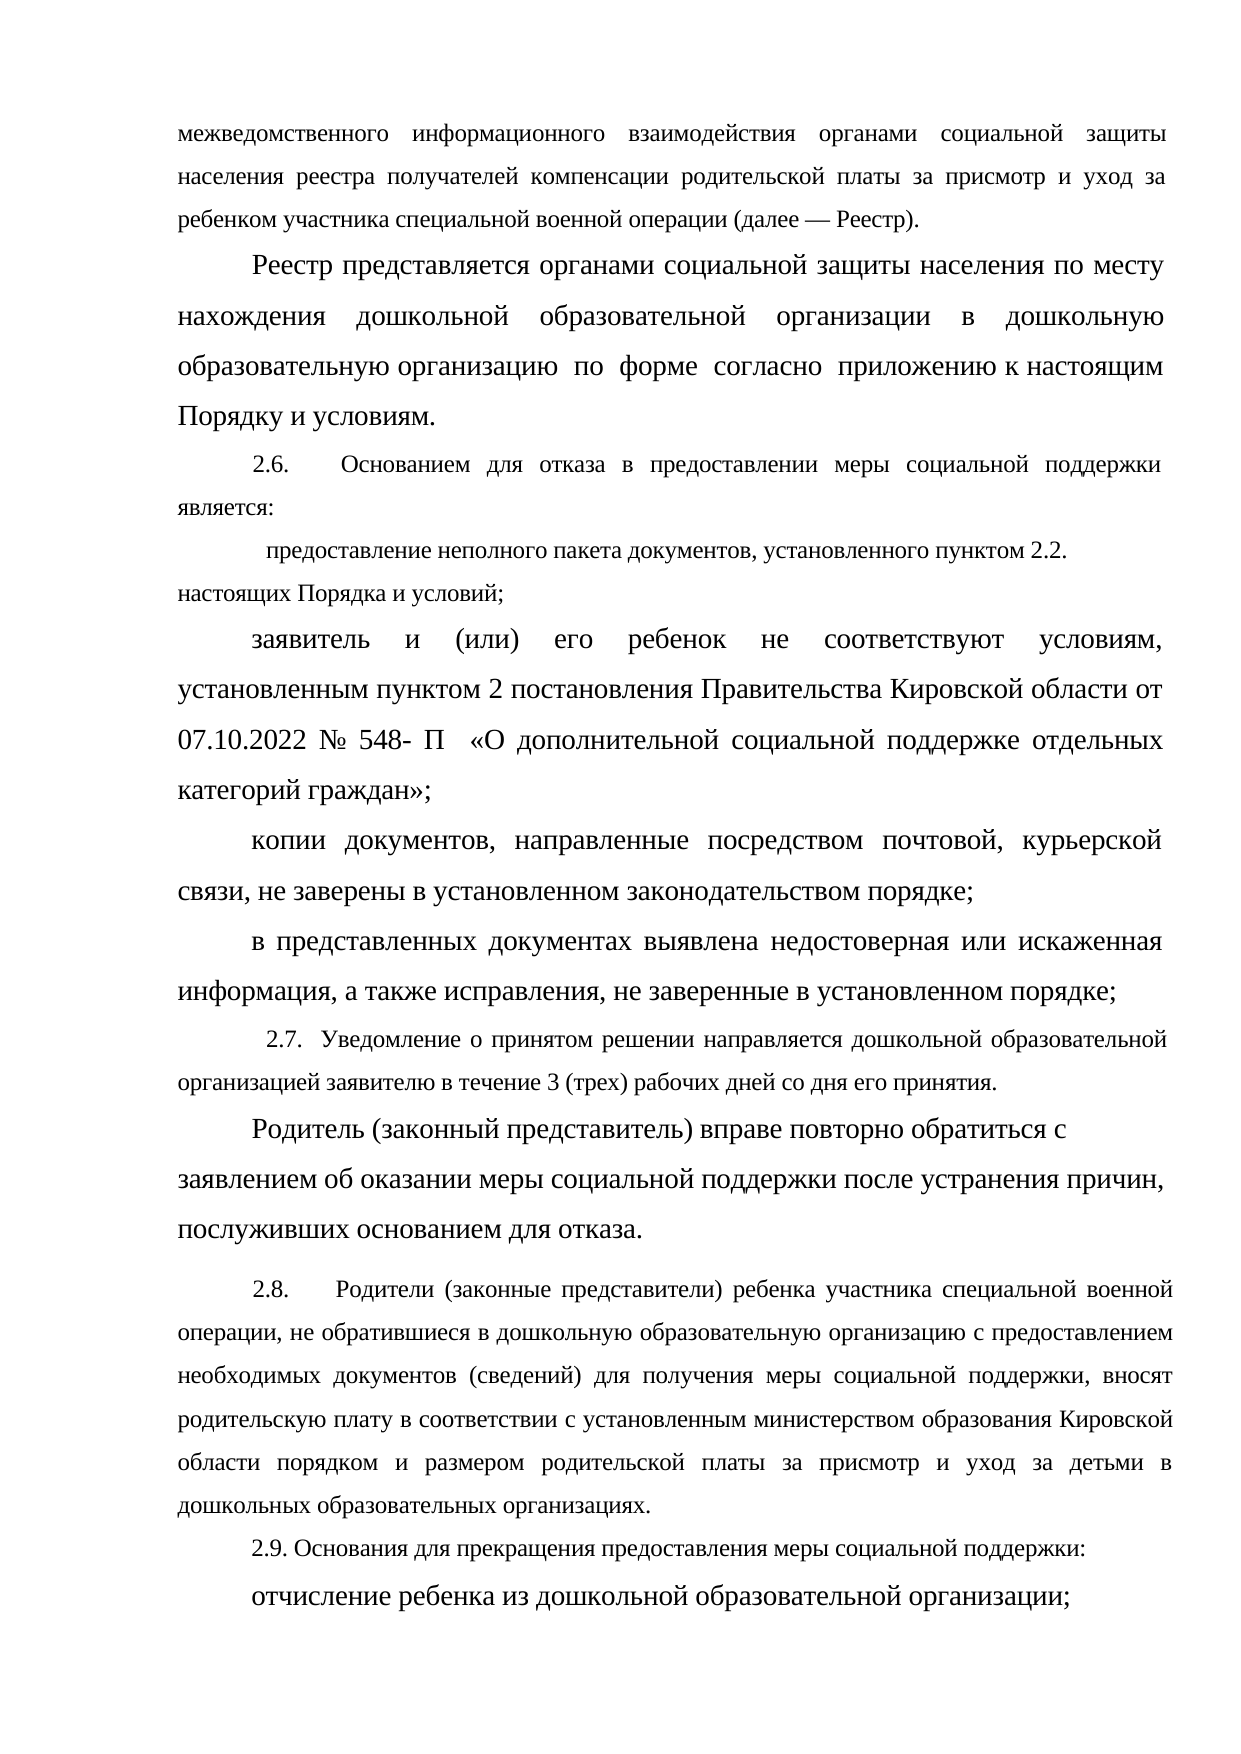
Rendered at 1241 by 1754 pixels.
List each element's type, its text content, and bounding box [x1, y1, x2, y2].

text в представленных документах выявлена недостоверная или искаженная информация, а также исправления, не заверенные в установленном порядке; [177, 923, 1162, 1007]
text отчисление ребенка из дошкольной образовательной организации; [177, 1578, 1171, 1612]
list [177, 118, 1167, 233]
list предоставление неполного пакета документов, установленного пунктом 2.2. настоящих Порядка и условий; [177, 535, 1162, 607]
list 2.9. Основания для прекращения предоставления меры социальной поддержки: [177, 1533, 1181, 1562]
text Родитель (законный представитель) вправе повторно обратиться с заявлением об оказании меры социальной поддержки после устранения причин, послуживших основанием для отказа. [177, 1111, 1174, 1245]
text Реестр представляется органами социальной защиты населения по месту нахождения дошкольной образовательной организации в дошкольную образовательную организацию по форме согласно приложению к настоящим Порядку и условиям. [177, 247, 1164, 432]
list Родители (законные представители) ребенка участника специальной военной операции, не обратившиеся в дошкольную образовательную организацию с предоставлением необходимых документов (сведений) для получения меры социальной поддержки, вносят родительскую плату в соответствии с установленным министерством образования Кировской области порядком и размером родительской платы за присмотр и уход за детьми в дошкольных образовательных организациях. [177, 1274, 1173, 1519]
text заявитель и (или) его ребенок не соответствуют условиям, установленным пунктом 2 постановления Правительства Кировской области от 07.10.2022 № 548- П «О дополнительной социальной поддержке отдельных категорий граждан»; [177, 621, 1163, 806]
text копии документов, направленные посредством почтовой, курьерской связи, не заверены в установленном законодательством порядке; [177, 822, 1162, 906]
list Основанием для отказа в предоставлении меры социальной поддержки является: [177, 449, 1162, 521]
list Уведомление о принятом решении направляется дошкольной образовательной организацией заявителю в течение 3 (трех) рабочих дней со дня его принятия. [177, 1024, 1167, 1096]
